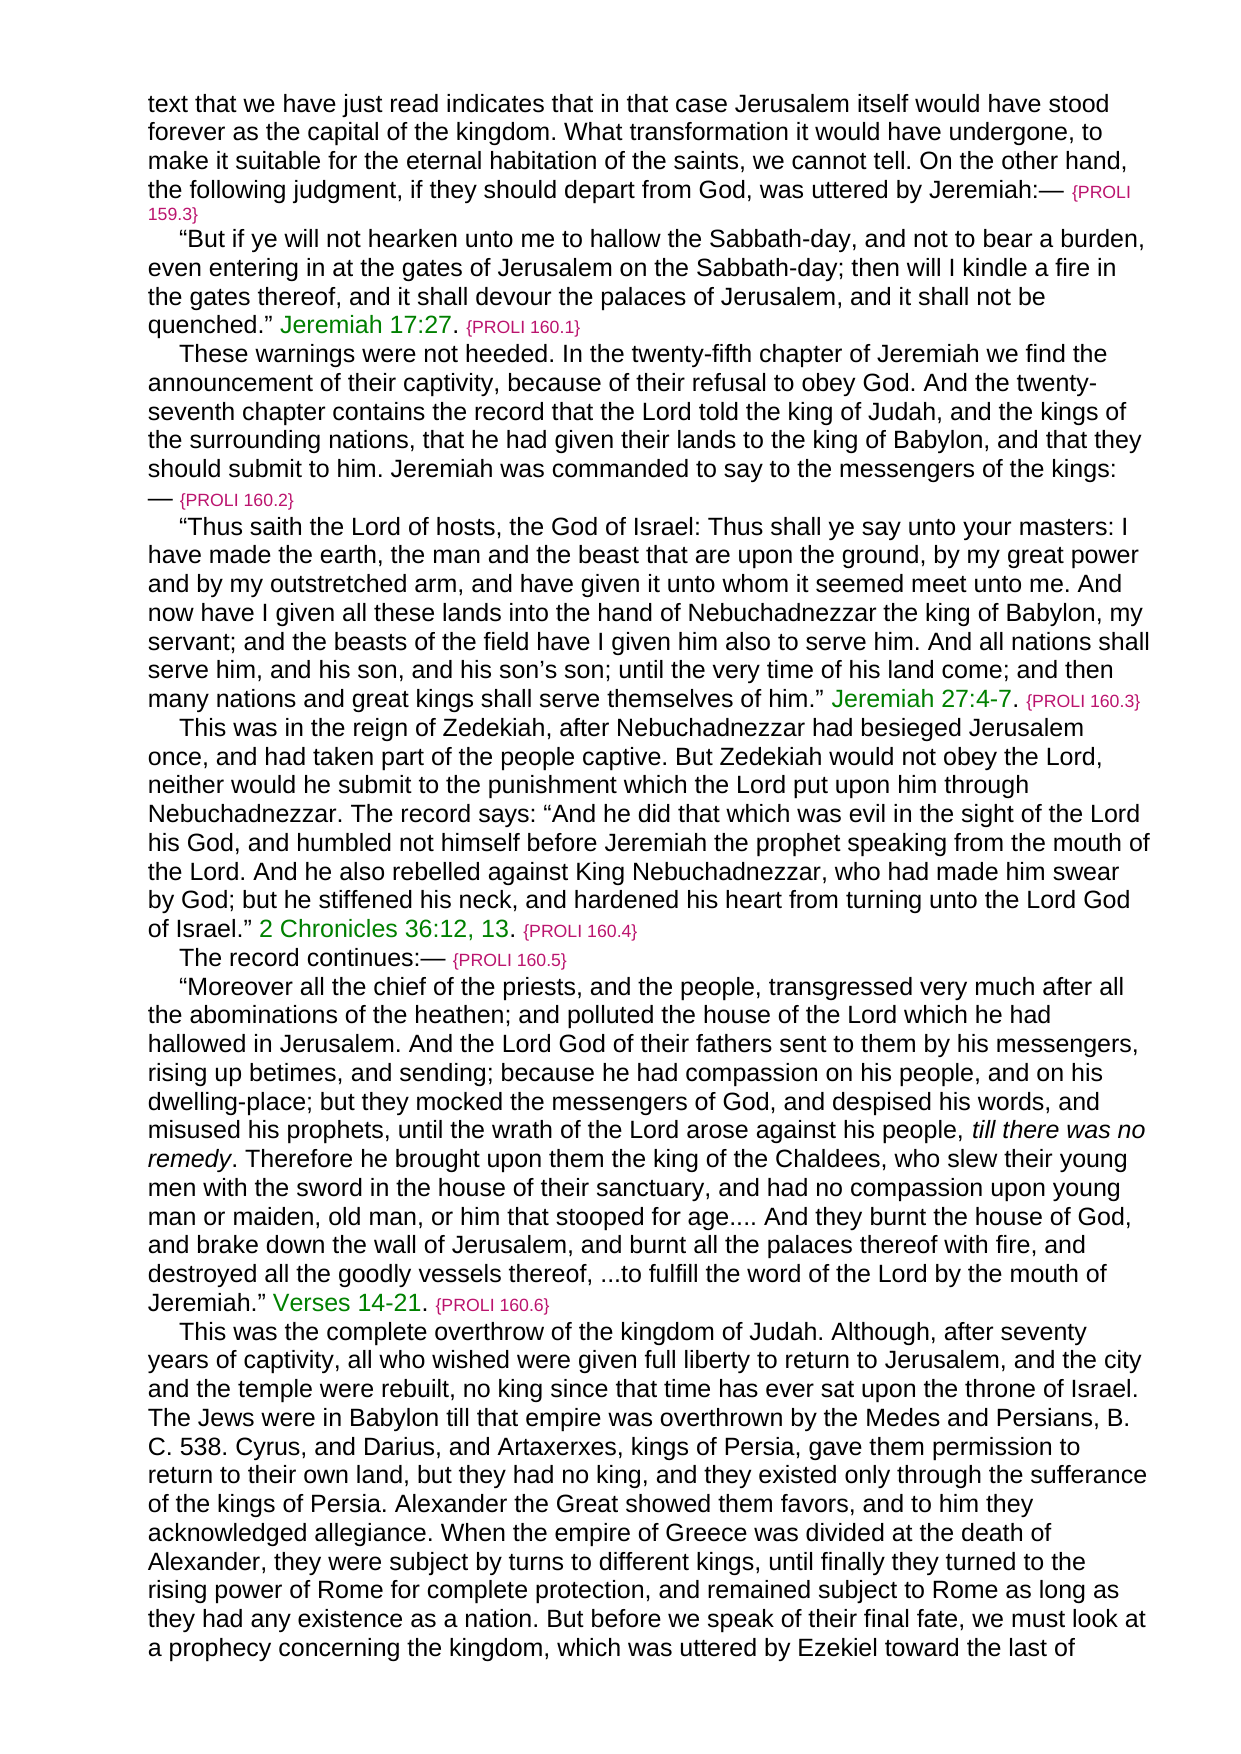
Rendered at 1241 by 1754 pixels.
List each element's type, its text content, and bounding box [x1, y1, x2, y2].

text The record continues:— {PROLI 160.5} [148, 943, 1152, 971]
text “But if ye will not hearken unto me to hallow the Sabbath-day, and not to bear a burden, even entering in at the gates of Jerusalem on the Sabbath-day; then will I kindle a fire in the gates thereof, and it shall devour the palaces of Jerusalem, and it shall not be quenched.” Jeremiah 17:27. {PROLI 160.1} [148, 224, 1152, 339]
text These warnings were not heeded. In the twenty-fifth chapter of Jeremiah we find the announcement of their captivity, because of their refusal to obey God. And the twenty-seventh chapter contains the record that the Lord told the king of Judah, and the kings of the surrounding nations, that he had given their lands to the king of Babylon, and that they should submit to him. Jeremiah was commanded to say to the messengers of the kings:— {PROLI 160.2} [148, 339, 1152, 511]
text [148, 88, 1152, 224]
text “Moreover all the chief of the priests, and the people, transgressed very much after all the abominations of the heathen; and polluted the house of the Lord which he had hallowed in Jerusalem. And the Lord God of their fathers sent to them by his messengers, rising up betimes, and sending; because he had compassion on his people, and on his dwelling-place; but they mocked the messengers of God, and despised his words, and misused his prophets, until the wrath of the Lord arose against his people, till there was no remedy. Therefore he brought upon them the king of the Chaldees, who slew their young men with the sword in the house of their sanctuary, and had no compassion upon young man or maiden, old man, or him that stooped for age.... And they burnt the house of God, and brake down the wall of Jerusalem, and burnt all the palaces thereof with fire, and destroyed all the goodly vessels thereof, ...to fulfill the word of the Lord by the mouth of Jeremiah.” Verses 14-21. {PROLI 160.6} [148, 971, 1152, 1316]
text “Thus saith the Lord of hosts, the God of Israel: Thus shall ye say unto your masters: I have made the earth, the man and the beast that are upon the ground, by my great power and by my outstretched arm, and have given it unto whom it seemed meet unto me. And now have I given all these lands into the hand of Nebuchadnezzar the king of Babylon, my servant; and the beasts of the field have I given him also to serve him. And all nations shall serve him, and his son, and his son’s son; until the very time of his land come; and then many nations and great kings shall serve themselves of him.” Jeremiah 27:4-7. {PROLI 160.3} [148, 511, 1152, 713]
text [148, 1316, 1152, 1661]
text This was in the reign of Zedekiah, after Nebuchadnezzar had besieged Jerusalem once, and had taken part of the people captive. But Zedekiah would not obey the Lord, neither would he submit to the punishment which the Lord put upon him through Nebuchadnezzar. The record says: “And he did that which was evil in the sight of the Lord his God, and humbled not himself before Jeremiah the prophet speaking from the mouth of the Lord. And he also rebelled against King Nebuchadnezzar, who had made him swear by God; but he stiffened his neck, and hardened his heart from turning unto the Lord God of Israel.” 2 Chronicles 36:12, 13. {PROLI 160.4} [148, 713, 1152, 943]
